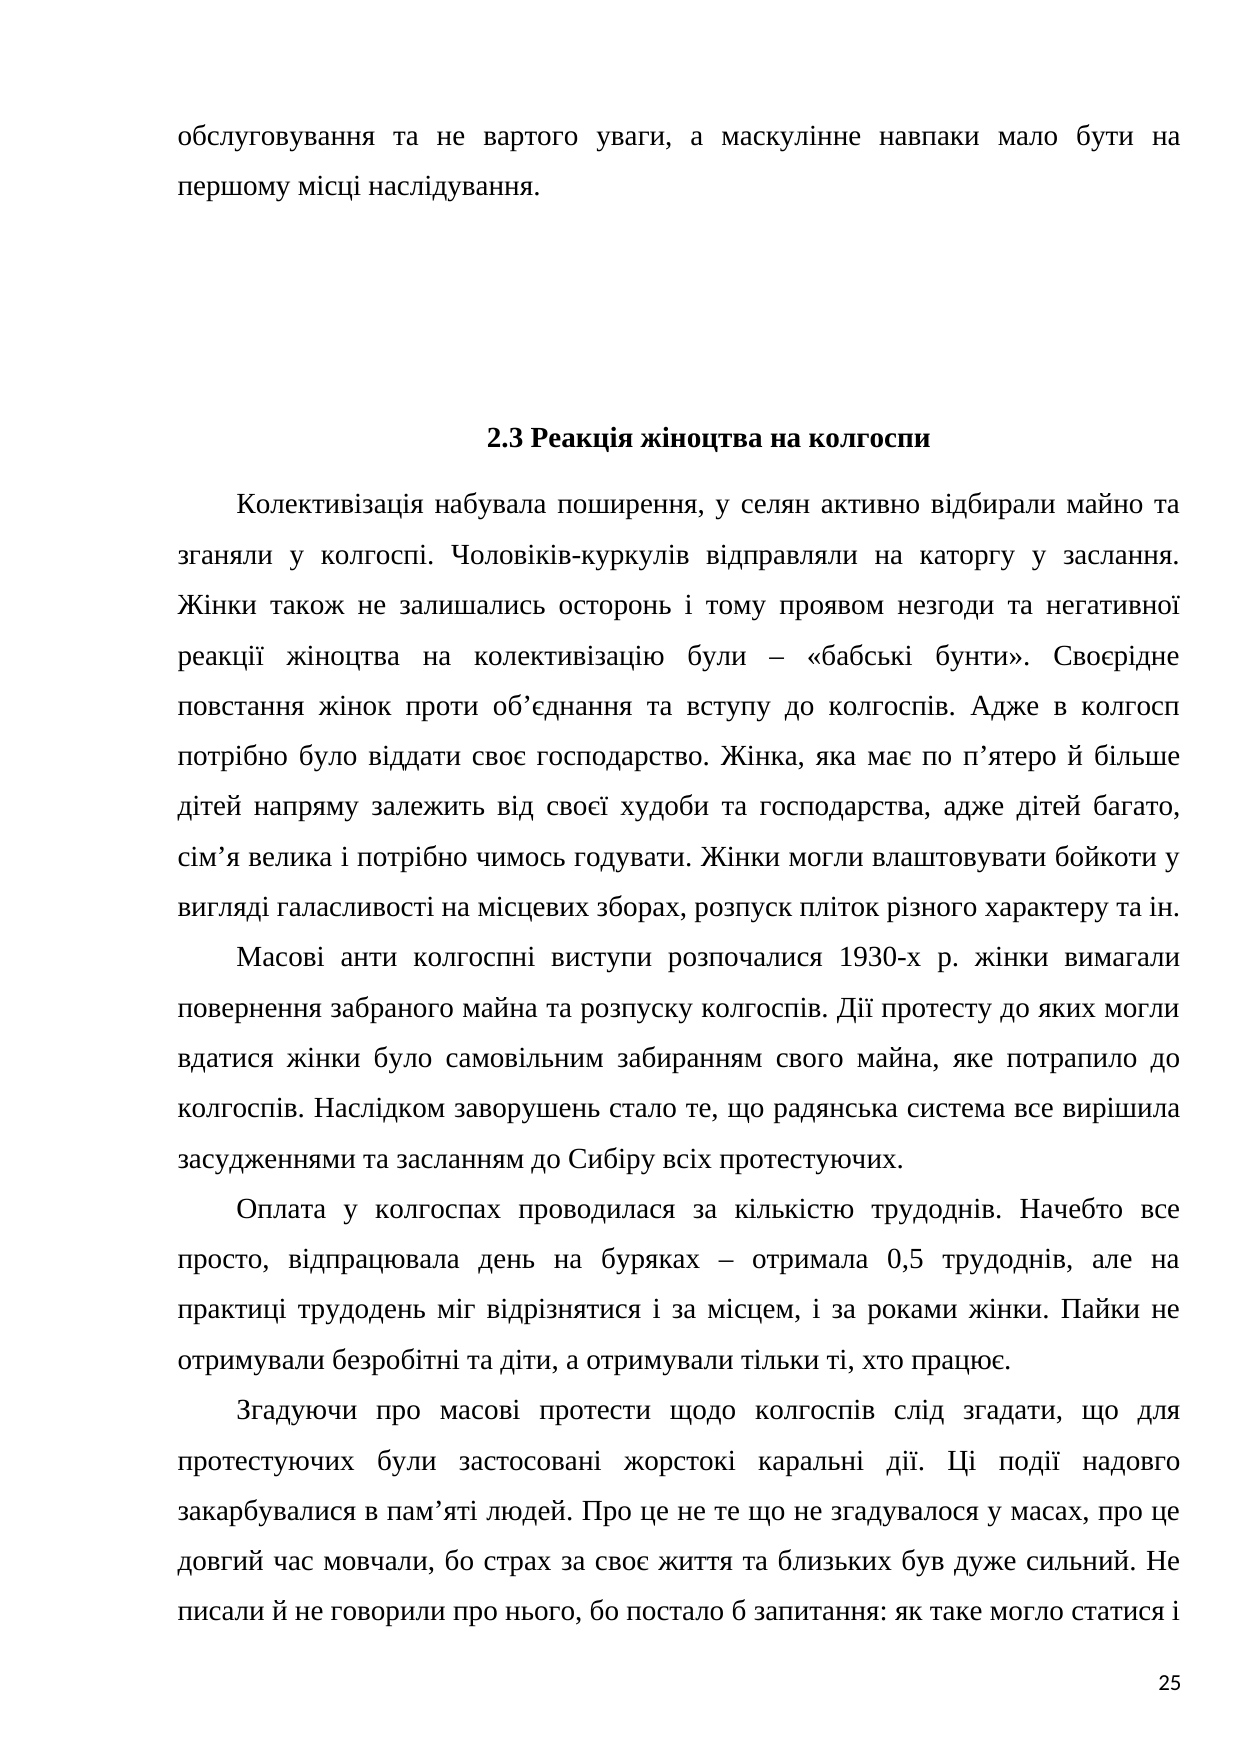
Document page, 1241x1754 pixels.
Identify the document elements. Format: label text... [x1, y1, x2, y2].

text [177, 1392, 1181, 1627]
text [177, 118, 1181, 202]
text Масові анти колгоспні виступи розпочалися 1930-х р. жінки вимагали повернення забраного майна та розпуску колгоспів. Дії протесту до яких могли вдатися жінки було самовільним забиранням свого майна, яке потрапило до колгоспів. Наслідком заворушень стало те, що радянська система все вирішила засудженнями та засланням до Сибіру всіх протестуючих. [177, 939, 1181, 1174]
text 2.3 Реакція жіноцтва на колгоспи [177, 420, 1181, 453]
text Оплата у колгоспах проводилася за кількістю трудоднів. Начебто все просто, відпрацювала день на буряках – отримала 0,5 трудоднів, але на практиці трудодень міг відрізнятися і за місцем, і за роками жінки. Пайки не отримували безробітні та діти, а отримували тільки ті, хто працює. [177, 1191, 1181, 1376]
text Колективізація набувала поширення, у селян активно відбирали майно та зганяли у колгоспі. Чоловіків-куркулів відправляли на каторгу у заслання. Жінки також не залишались осторонь і тому проявом незгоди та негативної реакції жіноцтва на колективізацію були – «бабські бунти». Своєрідне повстання жінок проти об’єднання та вступу до колгоспів. Адже в колгосп потрібно було віддати своє господарство. Жінка, яка має по п’ятеро й більше дітей напряму залежить від своєї худоби та господарства, адже дітей багато, сім’я велика і потрібно чимось годувати. Жінки могли влаштовувати бойкоти у вигляді галасливості на місцевих зборах, розпуск пліток різного характеру та ін. [177, 487, 1181, 923]
